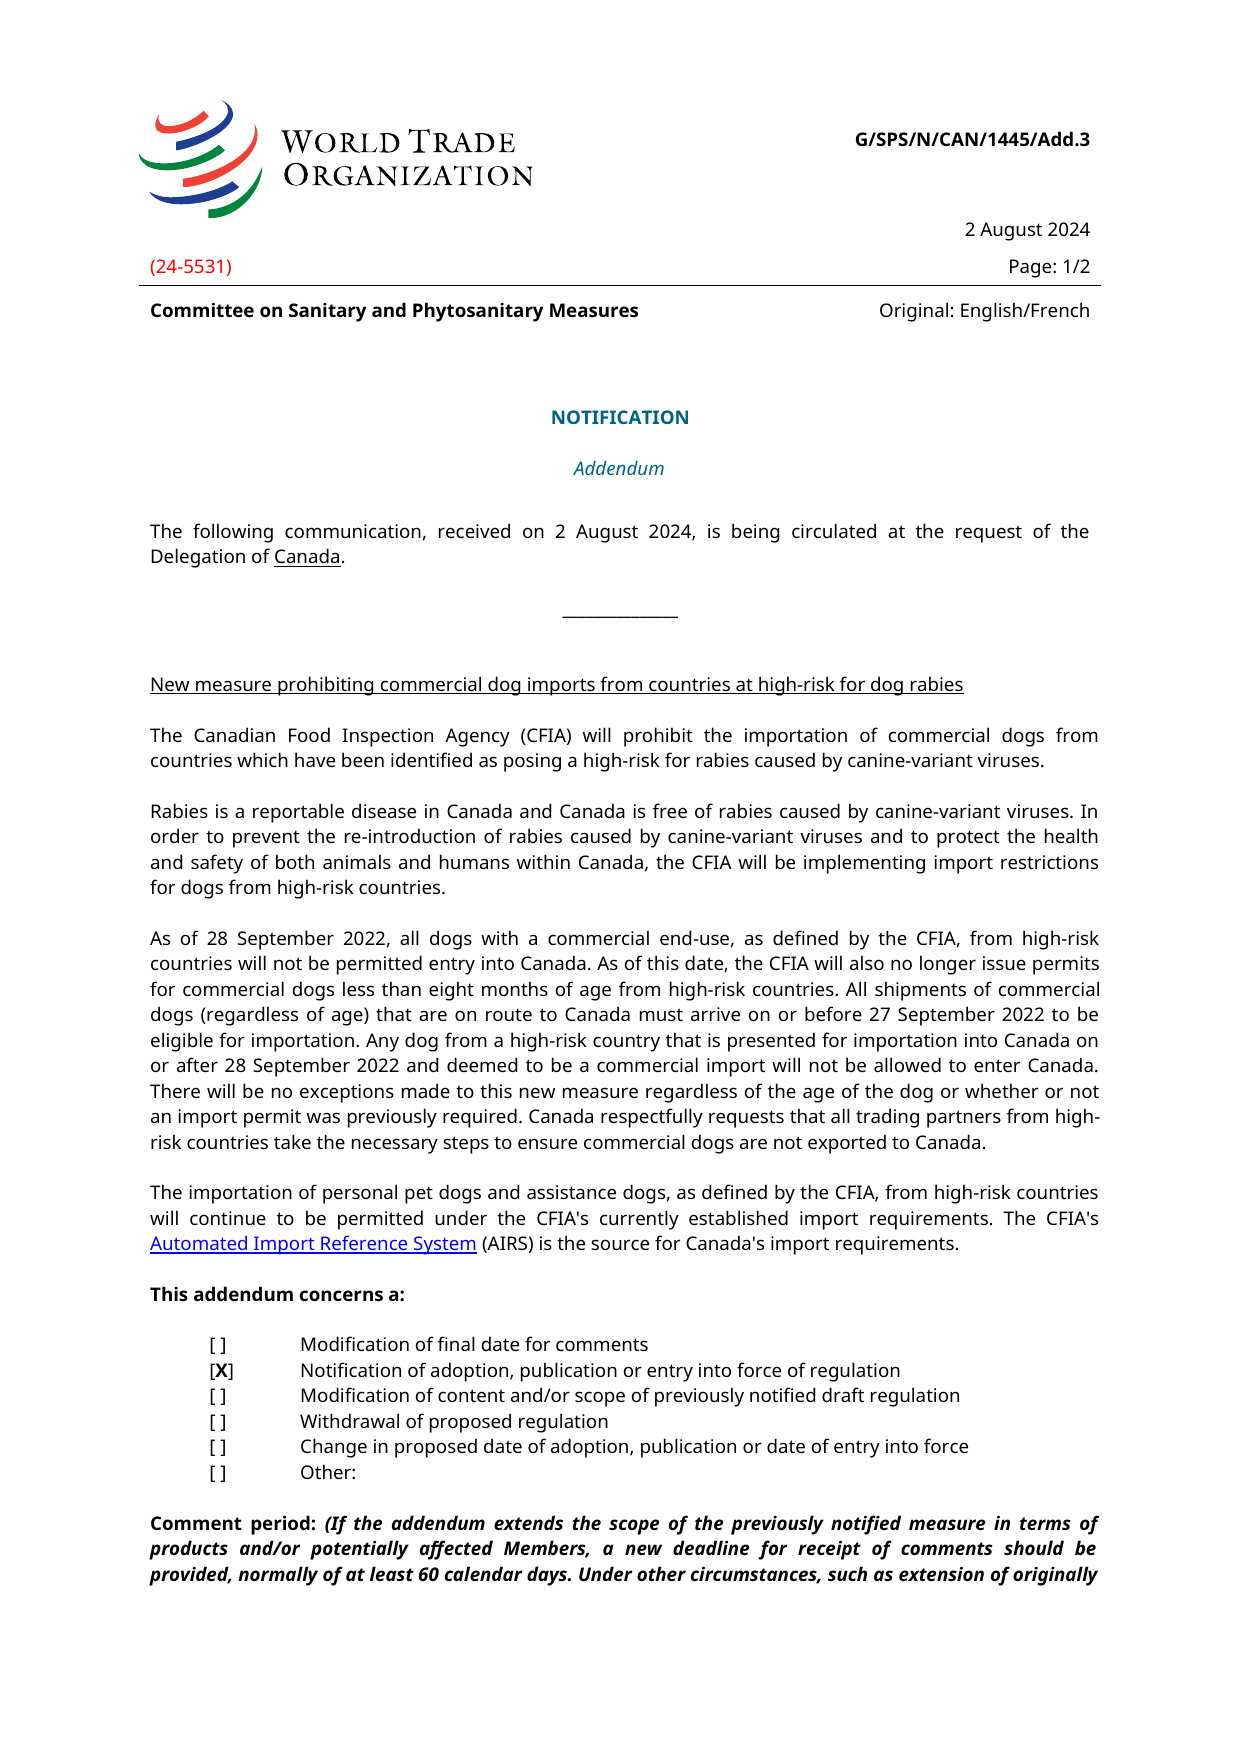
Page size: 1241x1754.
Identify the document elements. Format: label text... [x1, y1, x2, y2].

table_cell [ ] Modification of content and/or scope of previously notified draft regulation [150, 1383, 1113, 1408]
title Addendum [150, 455, 1090, 481]
table_header New measure prohibiting commercial dog imports from countries at high-risk for dog rabies [150, 671, 1113, 722]
table_cell This addendum concerns a: [150, 1281, 1113, 1332]
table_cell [150, 1510, 1113, 1586]
title NOTIFICATION [150, 405, 1090, 430]
text The following communication, received on 2 August 2024, is being circulated at the request of the Delegation of Canada. [150, 518, 1090, 569]
table_cell The Canadian Food Inspection Agency (CFIA) will prohibit the importation of commercial dogs from countries which have been identified as posing a high-risk for rabies caused by canine-variant viruses. Rabies is a reportable disease in Canada and Canada is free of rabies caused by canine-variant viruses. In order to prevent the re-introduction of rabies caused by canine-variant viruses and to protect the health and safety of both animals and humans within Canada, the CFIA will be implementing import restrictions for dogs from high-risk countries. As of 28 September 2022, all dogs with a commercial end-use, as defined by the CFIA, from high-risk countries will not be permitted entry into Canada. As of this date, the CFIA will also no longer issue permits for commercial dogs less than eight months of age from high-risk countries. All shipments of commercial dogs (regardless of age) that are on route to Canada must arrive on or before 27 September 2022 to be eligible for importation. Any dog from a high-risk country that is presented for importation into Canada on or after 28 September 2022 and deemed to be a commercial import will not be allowed to enter Canada. There will be no exceptions made to this new measure regardless of the age of the dog or whether or not an import permit was previously required. Canada respectfully requests that all trading partners from high-risk countries take the necessary steps to ensure commercial dogs are not exported to Canada. The importation of personal pet dogs and assistance dogs, as defined by the CFIA, from high-risk countries will continue to be permitted under the CFIA's currently established import requirements. The CFIA's Automated Import Reference System (AIRS) is the source for Canada's import requirements. [150, 722, 1113, 1281]
table_cell [ ] Other: [150, 1459, 1113, 1510]
table_cell [ ] Change in proposed date of adoption, publication or date of entry into force [150, 1434, 1113, 1459]
table_cell [ ] Modification of final date for comments [150, 1332, 1113, 1357]
table_cell [X] Notification of adoption, publication or entry into force of regulation [150, 1357, 1113, 1383]
table_cell [ ] Withdrawal of proposed regulation [150, 1408, 1113, 1434]
text _______________ [150, 595, 1090, 620]
